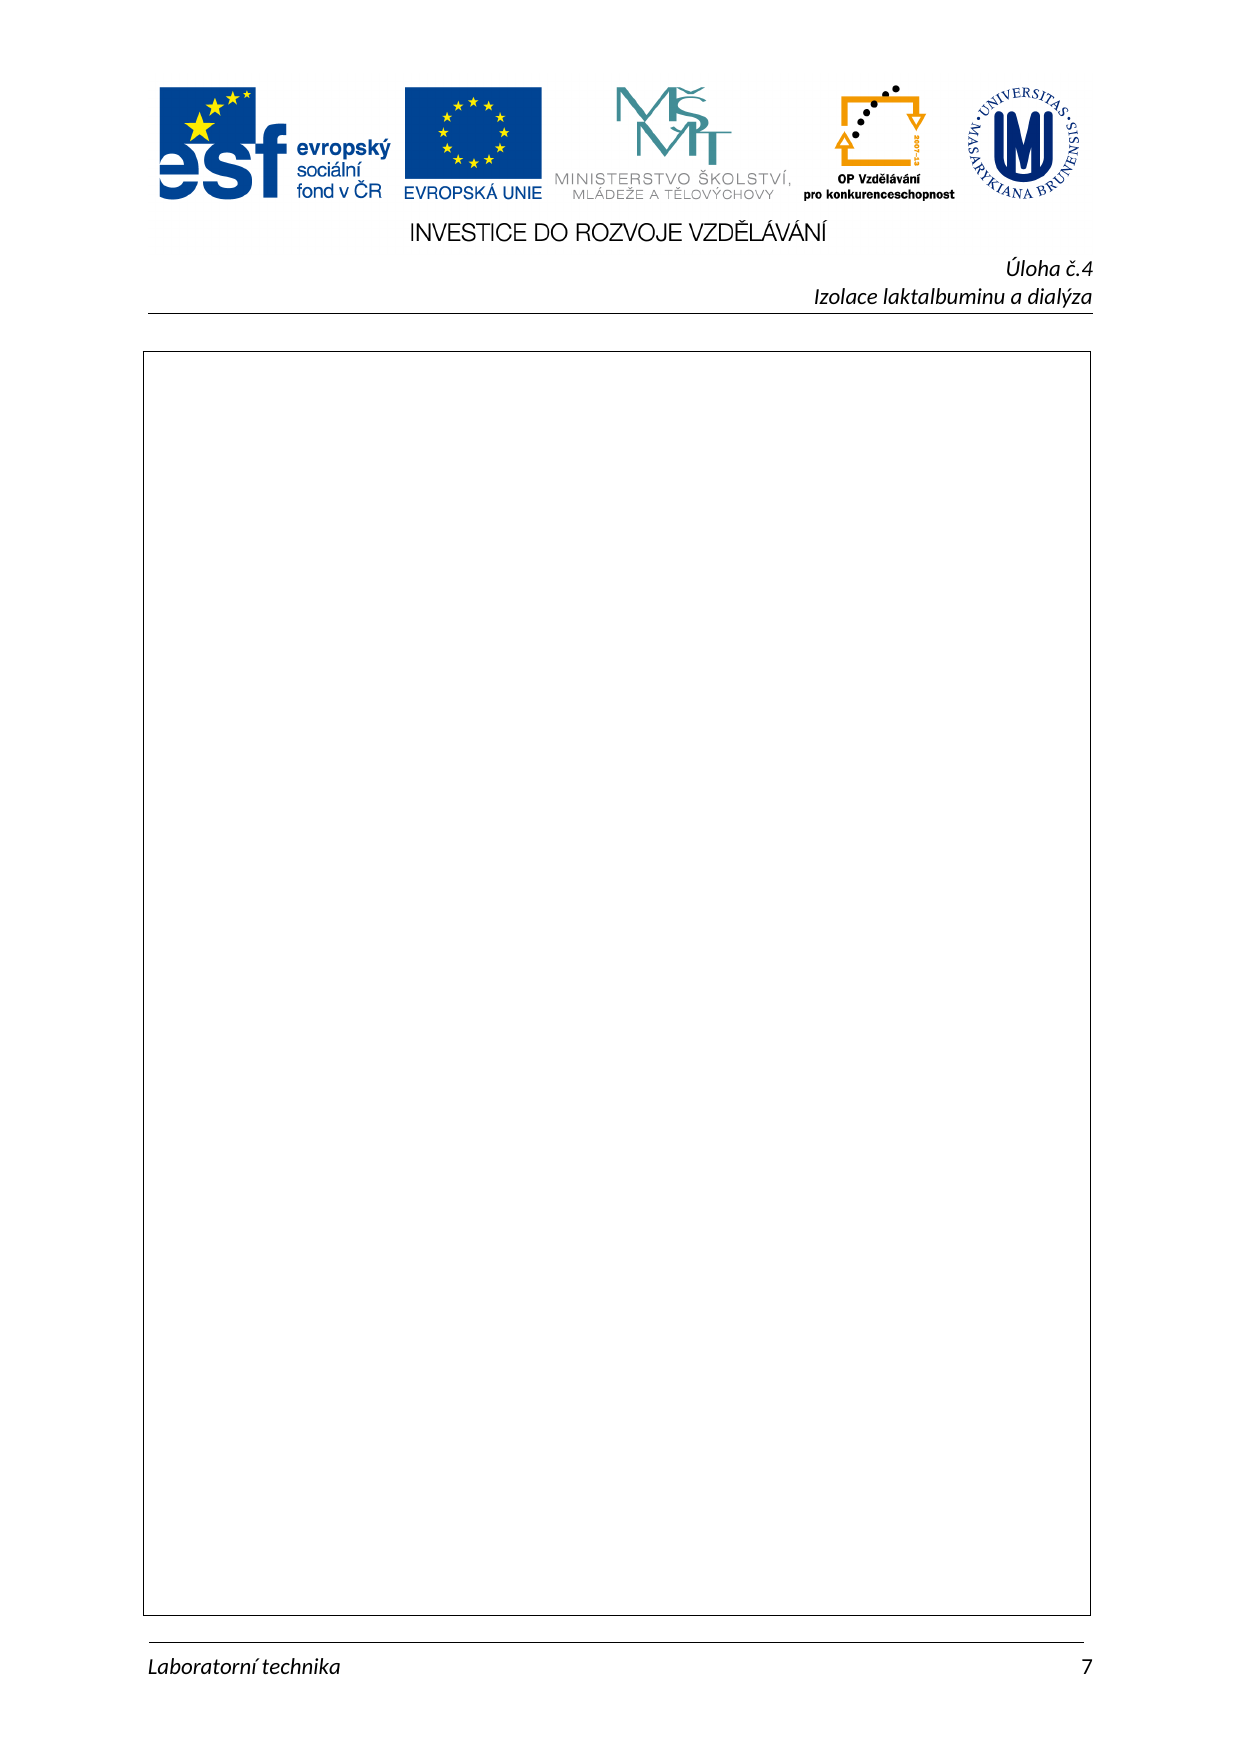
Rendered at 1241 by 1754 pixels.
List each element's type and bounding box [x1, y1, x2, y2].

picture [147, 73, 1093, 255]
